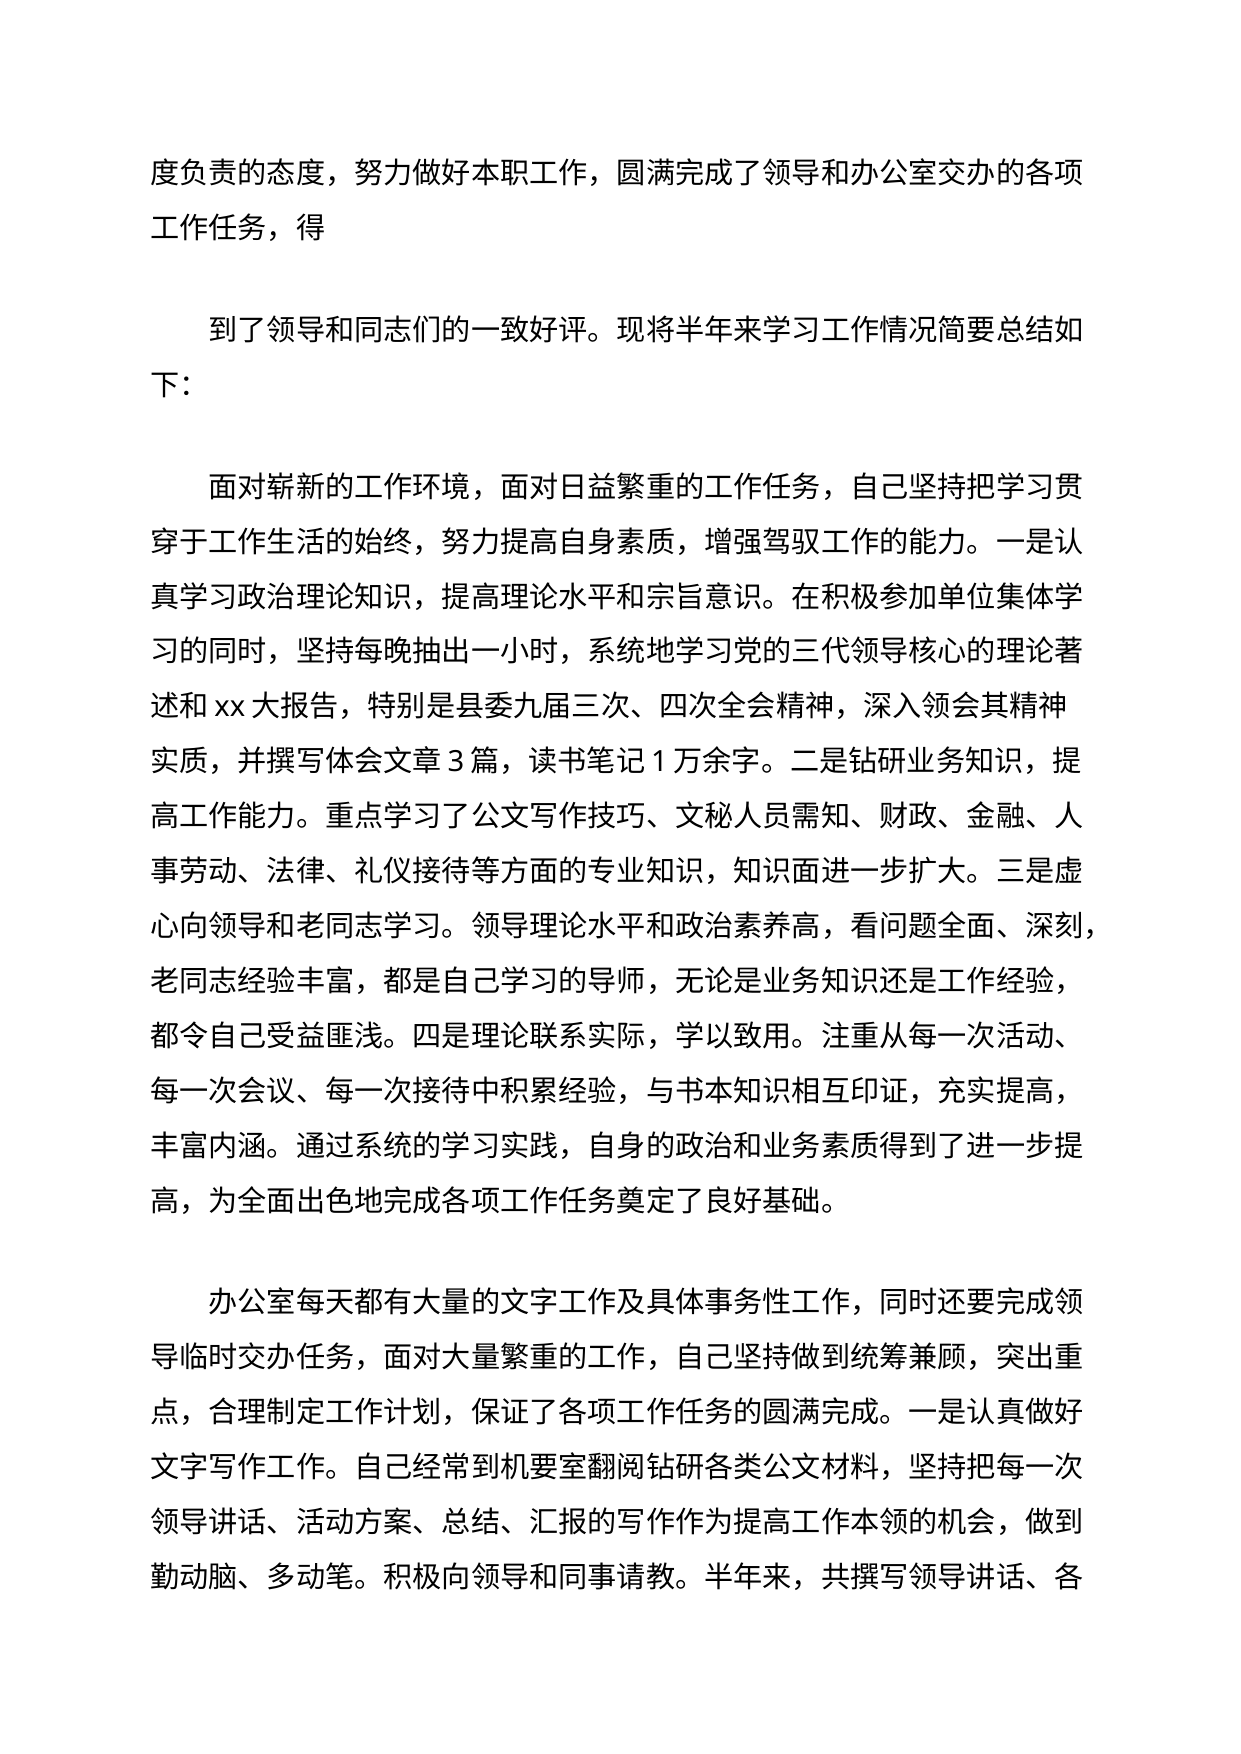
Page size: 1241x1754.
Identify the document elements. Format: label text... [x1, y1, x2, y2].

text 到了领导和同志们的一致好评。现将半年来学习工作情况简要总结如下： [150, 307, 1090, 404]
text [150, 1279, 1090, 1596]
text 面对崭新的工作环境，面对日益繁重的工作任务，自己坚持把学习贯穿于工作生活的始终，努力提高自身素质，增强驾驭工作的能力。一是认真学习政治理论知识，提高理论水平和宗旨意识。在积极参加单位集体学习的同时，坚持每晚抽出一小时，系统地学习党的三代领导核心的理论著述和xx大报告，特别是县委九届三次、四次全会精神，深入领会其精神实质，并撰写体会文章3篇，读书笔记1万余字。二是钻研业务知识，提高工作能力。重点学习了公文写作技巧、文秘人员需知、财政、金融、人事劳动、法律、礼仪接待等方面的专业知识，知识面进一步扩大。三是虚心向领导和老同志学习。领导理论水平和政治素养高，看问题全面、深刻，老同志经验丰富，都是自己学习的导师，无论是业务知识还是工作经验，都令自己受益匪浅。四是理论联系实际，学以致用。注重从每一次活动、每一次会议、每一次接待中积累经验，与书本知识相互印证，充实提高，丰富内涵。通过系统的学习实践，自身的政治和业务素质得到了进一步提高，为全面出色地完成各项工作任务奠定了良好基础。 [150, 463, 1090, 1219]
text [150, 150, 1090, 247]
